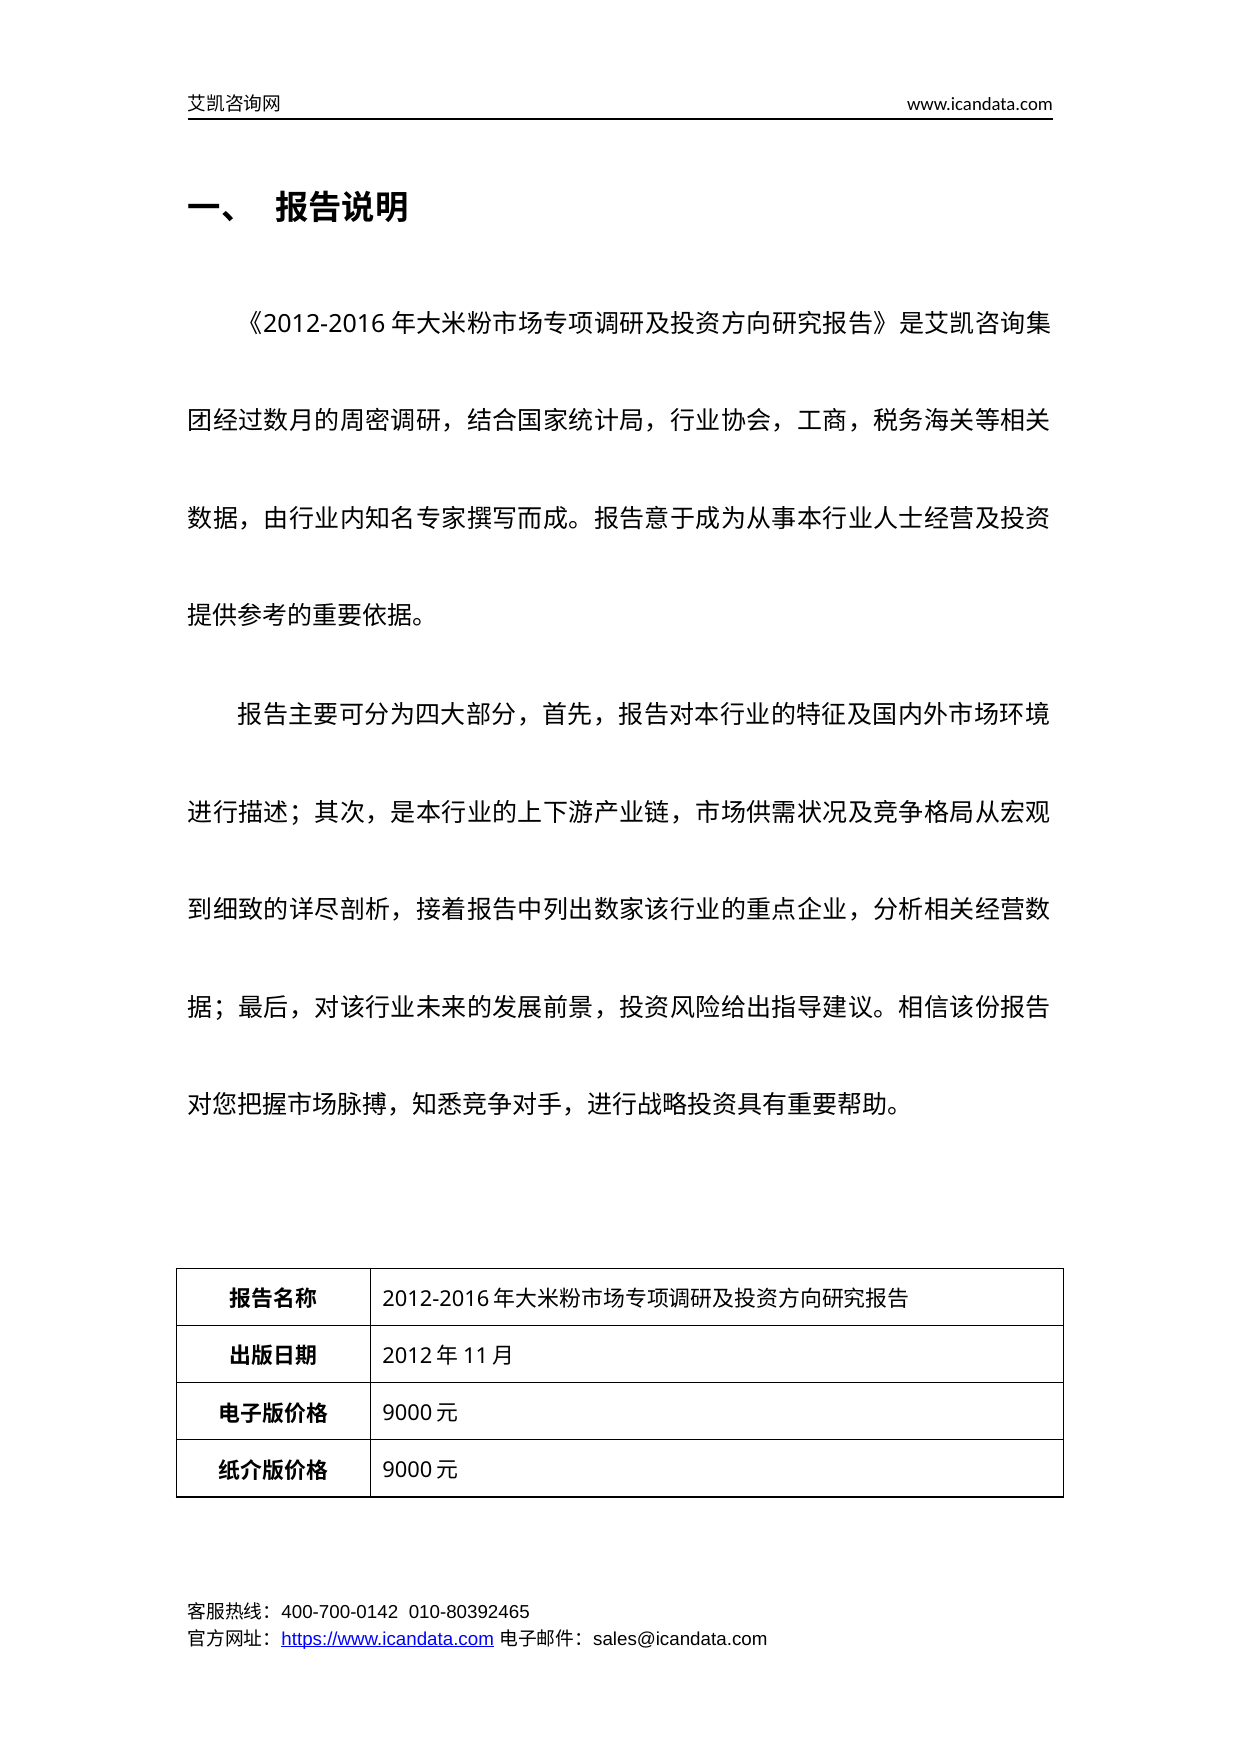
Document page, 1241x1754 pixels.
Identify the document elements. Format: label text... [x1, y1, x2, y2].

table_header 2012-2016年大米粉市场专项调研及投资方向研究报告 [371, 1269, 1063, 1325]
table_cell 9000元 [371, 1440, 1063, 1496]
table_cell 2012年11月 [371, 1326, 1063, 1382]
text 报告主要可分为四大部分，首先，报告对本行业的特征及国内外市场环境进行描述；其次，是本行业的上下游产业链，市场供需状况及竞争格局从宏观到细致的详尽剖析，接着报告中列出数家该行业的重点企业，分析相关经营数据；最后，对该行业未来的发展前景，投资风险给出指导建议。相信该份报告对您把握市场脉搏，知悉竞争对手，进行战略投资具有重要帮助。 [187, 681, 1053, 1136]
table_cell 纸介版价格 [177, 1440, 370, 1496]
table_header 报告名称 [177, 1269, 370, 1325]
text 《2012-2016年大米粉市场专项调研及投资方向研究报告》是艾凯咨询集团经过数月的周密调研，结合国家统计局，行业协会，工商，税务海关等相关数据，由行业内知名专家撰写而成。报告意于成为从事本行业人士经营及投资提供参考的重要依据。 [187, 289, 1053, 646]
table_cell 出版日期 [177, 1326, 370, 1382]
subtitle 报告说明 [187, 172, 1053, 237]
table_cell 电子版价格 [177, 1383, 370, 1439]
table_cell 9000元 [371, 1383, 1063, 1439]
